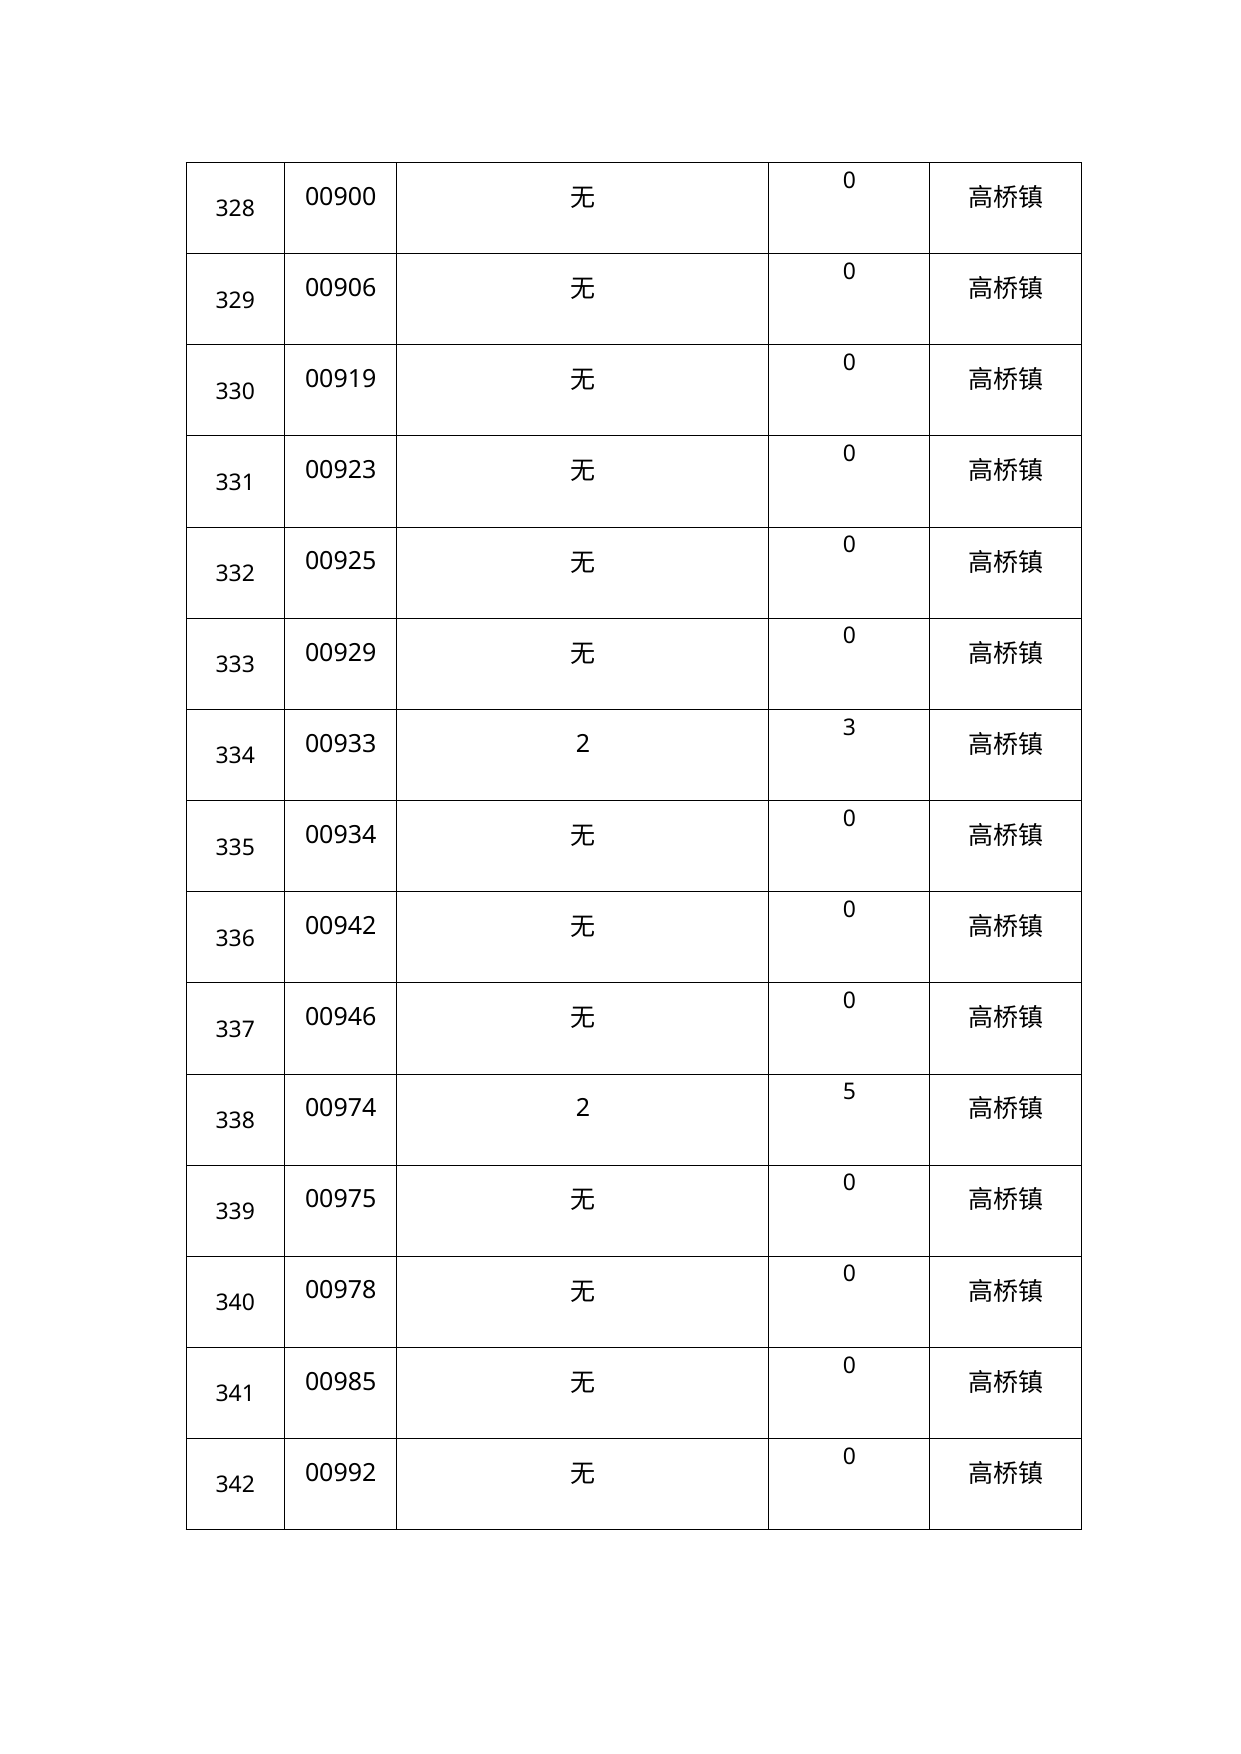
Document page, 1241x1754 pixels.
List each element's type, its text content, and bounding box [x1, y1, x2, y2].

table_cell 00974 [285, 1075, 396, 1164]
table_cell 336 [187, 892, 284, 982]
table_cell 342 [187, 1439, 284, 1529]
table_cell 341 [187, 1348, 284, 1438]
table_cell 00985 [285, 1348, 396, 1438]
table_cell 无 [397, 1348, 768, 1438]
table_cell 339 [187, 1166, 284, 1256]
table_cell 00919 [285, 345, 396, 435]
table_cell 00975 [285, 1166, 396, 1256]
table_cell 高桥镇 [930, 436, 1081, 527]
table_cell 00906 [285, 254, 396, 344]
table_cell 0 [769, 163, 929, 253]
table_cell 329 [187, 254, 284, 344]
table_cell 高桥镇 [930, 1257, 1081, 1347]
table_cell 2 [397, 1075, 768, 1164]
table_cell 无 [397, 801, 768, 891]
table_cell 00929 [285, 619, 396, 709]
table_cell 330 [187, 345, 284, 435]
table_cell 00942 [285, 892, 396, 982]
table_cell 高桥镇 [930, 801, 1081, 891]
table_cell 00933 [285, 710, 396, 800]
table_cell 无 [397, 528, 768, 618]
table_cell 00900 [285, 163, 396, 253]
table_cell 3 [769, 710, 929, 800]
table_cell 0 [769, 254, 929, 344]
table_cell 高桥镇 [930, 1075, 1081, 1164]
table_cell 0 [769, 436, 929, 527]
table_cell 高桥镇 [930, 710, 1081, 800]
table_cell 00992 [285, 1439, 396, 1529]
table_cell 0 [769, 1257, 929, 1347]
table_cell 高桥镇 [930, 345, 1081, 435]
table_cell 无 [397, 892, 768, 982]
table_cell 00978 [285, 1257, 396, 1347]
table_cell 0 [769, 528, 929, 618]
table_cell 333 [187, 619, 284, 709]
table_cell 5 [769, 1075, 929, 1164]
table_cell 高桥镇 [930, 1166, 1081, 1256]
table_cell 高桥镇 [930, 892, 1081, 982]
table_cell 328 [187, 163, 284, 253]
table_cell 0 [769, 345, 929, 435]
table_cell 0 [769, 1348, 929, 1438]
table_cell 无 [397, 1257, 768, 1347]
table_cell 无 [397, 1439, 768, 1529]
table_cell 高桥镇 [930, 1348, 1081, 1438]
table_cell 无 [397, 619, 768, 709]
table_cell 无 [397, 436, 768, 527]
table_cell 无 [397, 163, 768, 253]
table_cell 332 [187, 528, 284, 618]
table_cell 0 [769, 983, 929, 1073]
table_cell 无 [397, 345, 768, 435]
table_cell 0 [769, 619, 929, 709]
table_cell 0 [769, 801, 929, 891]
table_cell 331 [187, 436, 284, 527]
table_cell 00946 [285, 983, 396, 1073]
table_cell 高桥镇 [930, 163, 1081, 253]
table_cell 334 [187, 710, 284, 800]
table_cell 无 [397, 1166, 768, 1256]
table_cell 高桥镇 [930, 254, 1081, 344]
table_cell 335 [187, 801, 284, 891]
table_cell 340 [187, 1257, 284, 1347]
table_cell 0 [769, 1166, 929, 1256]
table_cell 高桥镇 [930, 528, 1081, 618]
table_cell 0 [769, 892, 929, 982]
table_cell 00934 [285, 801, 396, 891]
table_cell 0 [769, 1439, 929, 1529]
table_cell 无 [397, 254, 768, 344]
table_cell 338 [187, 1075, 284, 1164]
table_cell 2 [397, 710, 768, 800]
table_cell 00925 [285, 528, 396, 618]
table_cell 高桥镇 [930, 983, 1081, 1073]
table_cell 00923 [285, 436, 396, 527]
table_cell 高桥镇 [930, 619, 1081, 709]
table_cell 无 [397, 983, 768, 1073]
table_cell 高桥镇 [930, 1439, 1081, 1529]
table_cell 337 [187, 983, 284, 1073]
